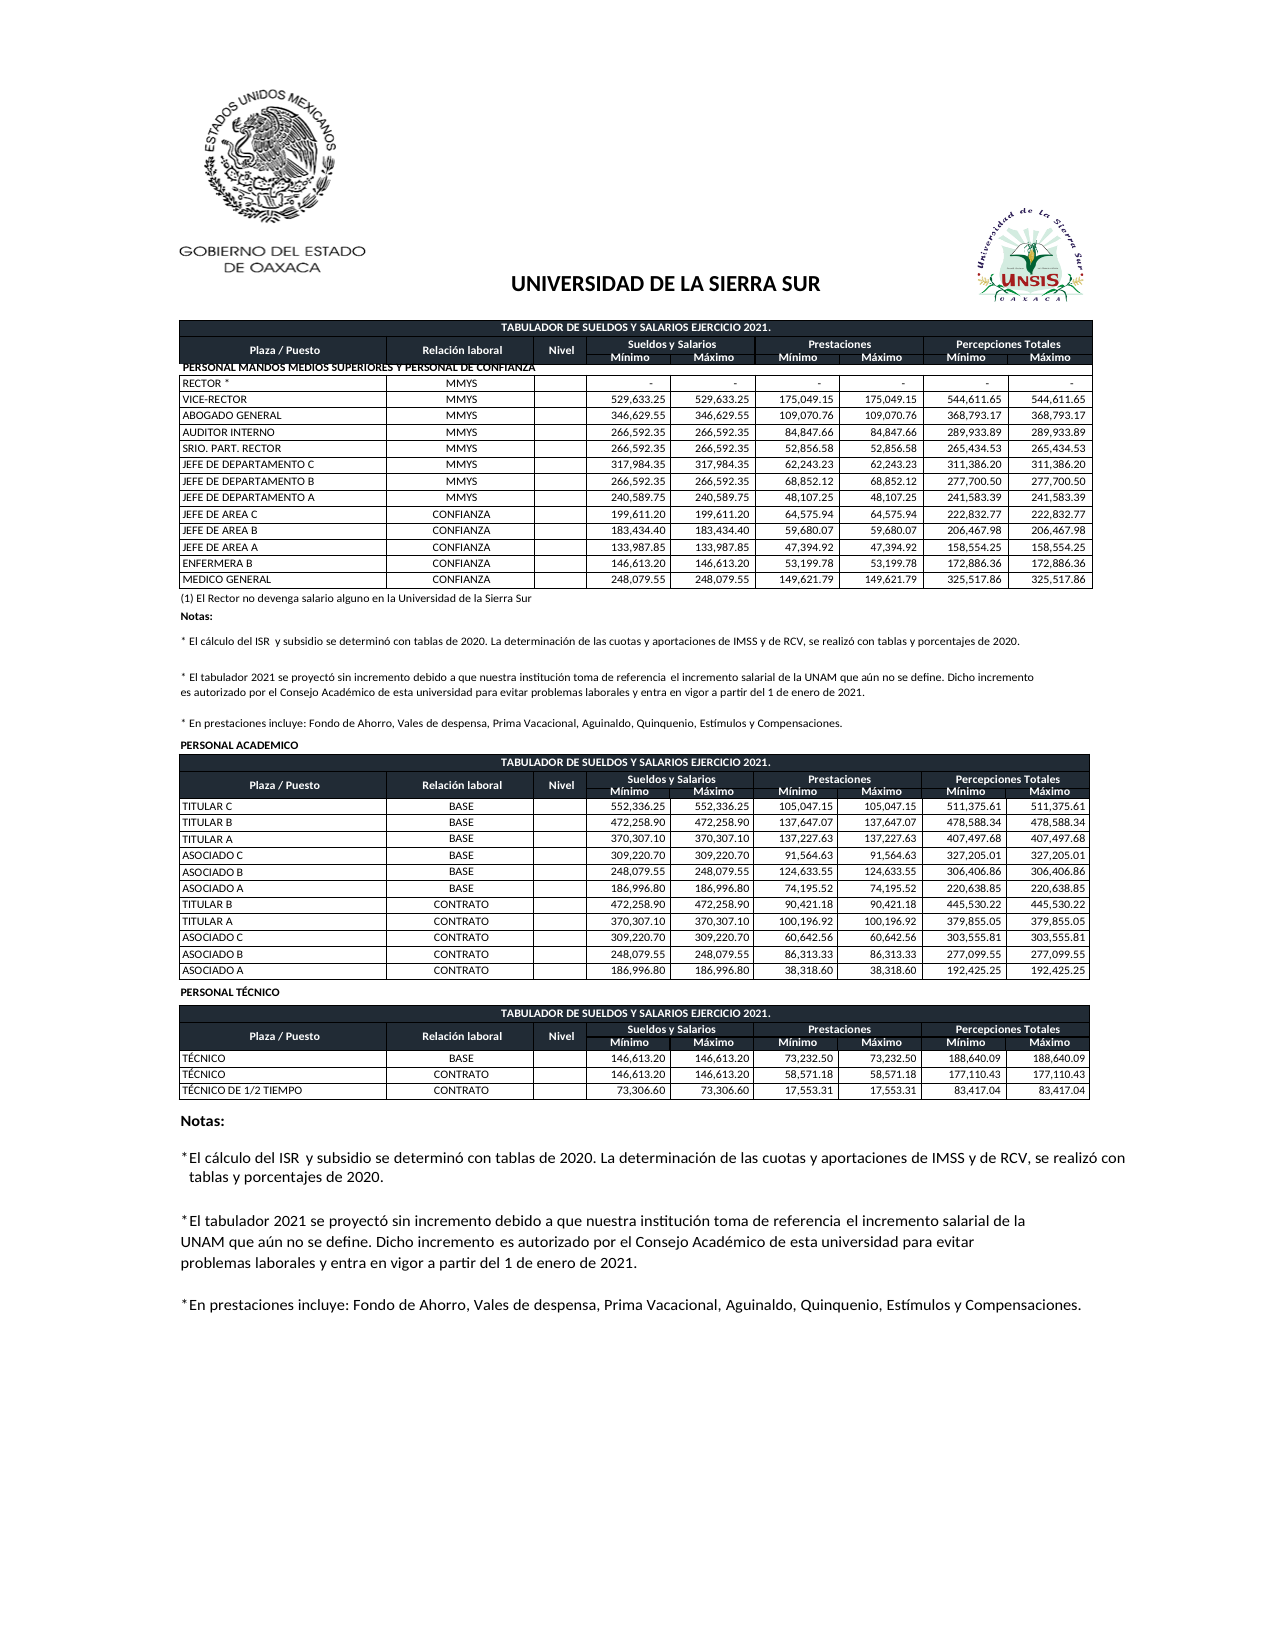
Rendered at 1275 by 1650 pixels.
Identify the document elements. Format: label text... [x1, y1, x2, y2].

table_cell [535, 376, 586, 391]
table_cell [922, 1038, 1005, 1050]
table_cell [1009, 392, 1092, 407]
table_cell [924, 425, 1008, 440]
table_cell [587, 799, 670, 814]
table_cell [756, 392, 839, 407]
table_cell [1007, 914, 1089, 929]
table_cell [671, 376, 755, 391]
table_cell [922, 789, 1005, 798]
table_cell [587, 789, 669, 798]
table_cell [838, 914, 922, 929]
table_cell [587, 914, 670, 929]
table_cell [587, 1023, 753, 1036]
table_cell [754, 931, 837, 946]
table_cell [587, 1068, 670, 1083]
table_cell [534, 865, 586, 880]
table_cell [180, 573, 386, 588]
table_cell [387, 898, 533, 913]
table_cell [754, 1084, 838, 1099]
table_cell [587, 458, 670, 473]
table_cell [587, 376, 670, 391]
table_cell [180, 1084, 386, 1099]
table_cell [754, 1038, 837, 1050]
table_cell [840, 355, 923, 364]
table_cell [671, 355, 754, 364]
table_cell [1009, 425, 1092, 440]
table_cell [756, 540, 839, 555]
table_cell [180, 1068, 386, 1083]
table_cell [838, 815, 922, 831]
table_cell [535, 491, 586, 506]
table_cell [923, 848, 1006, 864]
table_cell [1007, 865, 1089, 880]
list El cálculo del ISR y subsidio se determinó con tablas de 2020. La determinación de las cuotas y aportaciones de IMSS y de RCV, se realizó con tablas y porcentajes de 2020. [180, 634, 1169, 648]
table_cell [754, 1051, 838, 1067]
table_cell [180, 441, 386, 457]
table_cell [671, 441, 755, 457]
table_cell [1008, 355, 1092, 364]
subtitle PERSONAL ACADEMICO [180, 739, 1169, 753]
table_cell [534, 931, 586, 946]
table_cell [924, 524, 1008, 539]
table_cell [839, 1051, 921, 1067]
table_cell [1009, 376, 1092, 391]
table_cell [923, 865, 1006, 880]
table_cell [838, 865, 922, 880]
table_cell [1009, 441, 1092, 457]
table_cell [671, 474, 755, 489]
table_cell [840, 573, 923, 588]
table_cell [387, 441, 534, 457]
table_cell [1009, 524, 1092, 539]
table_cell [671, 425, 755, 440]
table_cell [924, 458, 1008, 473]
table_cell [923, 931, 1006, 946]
subtitle Notas: [180, 609, 1169, 623]
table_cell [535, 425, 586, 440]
list En prestaciones incluye: Fondo de Ahorro, Vales de despensa, Prima Vacacional, Aguinaldo, Quinquenio, Estímulos y Compensaciones. [180, 716, 1169, 730]
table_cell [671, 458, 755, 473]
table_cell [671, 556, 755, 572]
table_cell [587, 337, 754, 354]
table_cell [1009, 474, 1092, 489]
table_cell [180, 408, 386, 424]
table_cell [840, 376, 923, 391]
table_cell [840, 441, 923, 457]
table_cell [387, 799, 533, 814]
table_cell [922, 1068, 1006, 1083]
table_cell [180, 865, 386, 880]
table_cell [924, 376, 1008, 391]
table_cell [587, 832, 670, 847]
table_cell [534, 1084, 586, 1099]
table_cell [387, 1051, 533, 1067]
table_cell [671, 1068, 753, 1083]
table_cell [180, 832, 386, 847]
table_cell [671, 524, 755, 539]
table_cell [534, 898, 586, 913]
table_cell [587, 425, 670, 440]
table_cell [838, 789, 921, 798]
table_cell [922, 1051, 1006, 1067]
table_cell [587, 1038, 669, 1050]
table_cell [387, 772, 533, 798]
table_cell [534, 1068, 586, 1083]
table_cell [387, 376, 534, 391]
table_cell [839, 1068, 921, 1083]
picture [175, 85, 370, 277]
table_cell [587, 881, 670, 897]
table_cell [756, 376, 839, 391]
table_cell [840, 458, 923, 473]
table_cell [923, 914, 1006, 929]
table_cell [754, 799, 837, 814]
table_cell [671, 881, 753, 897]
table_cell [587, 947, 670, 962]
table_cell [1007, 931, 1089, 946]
picture [977, 208, 1084, 302]
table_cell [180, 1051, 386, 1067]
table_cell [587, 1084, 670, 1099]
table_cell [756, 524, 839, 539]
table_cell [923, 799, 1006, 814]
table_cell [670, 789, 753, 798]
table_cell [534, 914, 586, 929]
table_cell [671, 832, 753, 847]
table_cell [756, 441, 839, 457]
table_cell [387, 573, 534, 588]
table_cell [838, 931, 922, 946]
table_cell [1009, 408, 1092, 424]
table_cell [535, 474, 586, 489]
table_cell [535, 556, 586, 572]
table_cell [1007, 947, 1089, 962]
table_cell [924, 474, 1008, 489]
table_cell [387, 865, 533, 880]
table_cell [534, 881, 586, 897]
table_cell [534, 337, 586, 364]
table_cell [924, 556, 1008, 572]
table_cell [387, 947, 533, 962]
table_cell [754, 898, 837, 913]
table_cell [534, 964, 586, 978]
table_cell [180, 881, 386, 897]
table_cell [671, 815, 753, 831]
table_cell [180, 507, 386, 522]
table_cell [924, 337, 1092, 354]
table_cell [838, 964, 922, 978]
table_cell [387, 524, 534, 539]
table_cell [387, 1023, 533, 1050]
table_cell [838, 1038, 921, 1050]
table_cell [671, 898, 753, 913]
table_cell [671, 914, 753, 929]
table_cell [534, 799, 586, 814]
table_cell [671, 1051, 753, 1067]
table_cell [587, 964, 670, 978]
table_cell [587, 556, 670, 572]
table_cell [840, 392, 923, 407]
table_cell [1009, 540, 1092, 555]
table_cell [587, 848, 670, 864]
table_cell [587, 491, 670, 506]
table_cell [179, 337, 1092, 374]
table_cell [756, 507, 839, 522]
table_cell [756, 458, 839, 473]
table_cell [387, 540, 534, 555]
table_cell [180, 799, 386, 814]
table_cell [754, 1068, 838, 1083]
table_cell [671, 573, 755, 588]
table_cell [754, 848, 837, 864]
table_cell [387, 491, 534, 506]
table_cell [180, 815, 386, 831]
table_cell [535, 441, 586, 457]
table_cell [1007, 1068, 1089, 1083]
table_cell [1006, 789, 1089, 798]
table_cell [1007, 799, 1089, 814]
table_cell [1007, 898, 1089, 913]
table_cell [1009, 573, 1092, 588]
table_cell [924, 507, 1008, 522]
list El tabulador 2021 se proyectó sin incremento debido a que nuestra institución toma de referencia el incremento salarial de la UNAM que aún no se define. Dicho incremento es autorizado por el Consejo Académico de esta universidad para evitar problemas laborales y entra en vigor a partir del 1 de enero de 2021. [180, 1211, 1039, 1272]
list En prestaciones incluye: Fondo de Ahorro, Vales de despensa, Prima Vacacional, Aguinaldo, Quinquenio, Estímulos y Compensaciones. [180, 1295, 1169, 1314]
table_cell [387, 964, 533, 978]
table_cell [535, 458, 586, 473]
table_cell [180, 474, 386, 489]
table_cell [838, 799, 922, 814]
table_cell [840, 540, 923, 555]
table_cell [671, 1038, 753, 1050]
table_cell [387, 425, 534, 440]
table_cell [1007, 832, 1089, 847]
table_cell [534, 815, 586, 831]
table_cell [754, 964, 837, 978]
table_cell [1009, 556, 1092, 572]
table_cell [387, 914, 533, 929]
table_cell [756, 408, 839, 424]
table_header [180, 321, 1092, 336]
list El cálculo del ISR y subsidio se determinó con tablas de 2020. La determinación de las cuotas y aportaciones de IMSS y de RCV, se realizó con tablas y porcentajes de 2020. [180, 1148, 1169, 1187]
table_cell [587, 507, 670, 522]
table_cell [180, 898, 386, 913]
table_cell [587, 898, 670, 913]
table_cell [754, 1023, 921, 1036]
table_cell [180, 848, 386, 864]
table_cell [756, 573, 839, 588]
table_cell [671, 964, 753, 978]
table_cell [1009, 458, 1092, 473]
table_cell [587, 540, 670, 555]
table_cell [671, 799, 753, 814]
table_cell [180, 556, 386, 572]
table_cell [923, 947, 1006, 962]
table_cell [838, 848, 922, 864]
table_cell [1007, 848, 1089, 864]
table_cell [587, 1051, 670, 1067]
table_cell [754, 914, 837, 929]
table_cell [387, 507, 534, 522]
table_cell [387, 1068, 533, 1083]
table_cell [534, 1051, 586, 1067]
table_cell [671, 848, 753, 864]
text PERSONAL TÉCNICO [180, 985, 1169, 999]
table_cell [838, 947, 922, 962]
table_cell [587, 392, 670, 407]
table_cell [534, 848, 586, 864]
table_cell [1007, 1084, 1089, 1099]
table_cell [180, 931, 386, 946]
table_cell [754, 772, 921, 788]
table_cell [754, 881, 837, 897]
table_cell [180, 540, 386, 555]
text (1) El Rector no devenga salario alguno en la Universidad de la Sierra Sur [180, 591, 1169, 605]
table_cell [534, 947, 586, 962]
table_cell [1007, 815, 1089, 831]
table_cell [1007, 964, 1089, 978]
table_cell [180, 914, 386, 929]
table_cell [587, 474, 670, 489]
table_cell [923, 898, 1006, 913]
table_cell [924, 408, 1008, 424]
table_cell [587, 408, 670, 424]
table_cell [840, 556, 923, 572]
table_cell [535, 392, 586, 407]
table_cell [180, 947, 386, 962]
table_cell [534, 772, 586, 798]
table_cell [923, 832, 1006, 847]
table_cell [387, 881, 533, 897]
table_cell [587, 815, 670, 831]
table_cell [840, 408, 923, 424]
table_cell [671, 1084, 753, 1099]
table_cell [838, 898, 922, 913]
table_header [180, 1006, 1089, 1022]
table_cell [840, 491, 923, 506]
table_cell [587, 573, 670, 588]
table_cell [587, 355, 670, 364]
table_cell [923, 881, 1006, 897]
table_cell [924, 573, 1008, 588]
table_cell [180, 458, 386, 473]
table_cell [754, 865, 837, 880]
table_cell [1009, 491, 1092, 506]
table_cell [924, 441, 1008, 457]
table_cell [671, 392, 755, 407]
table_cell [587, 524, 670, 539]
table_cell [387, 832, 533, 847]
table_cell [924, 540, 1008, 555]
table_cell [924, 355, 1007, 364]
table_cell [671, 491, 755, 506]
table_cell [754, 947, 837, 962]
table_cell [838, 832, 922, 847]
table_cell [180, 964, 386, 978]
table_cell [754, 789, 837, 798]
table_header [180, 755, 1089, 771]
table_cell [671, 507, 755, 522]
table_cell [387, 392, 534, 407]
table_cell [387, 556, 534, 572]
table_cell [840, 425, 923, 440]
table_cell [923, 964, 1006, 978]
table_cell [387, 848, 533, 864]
text Notas: [180, 1111, 1169, 1131]
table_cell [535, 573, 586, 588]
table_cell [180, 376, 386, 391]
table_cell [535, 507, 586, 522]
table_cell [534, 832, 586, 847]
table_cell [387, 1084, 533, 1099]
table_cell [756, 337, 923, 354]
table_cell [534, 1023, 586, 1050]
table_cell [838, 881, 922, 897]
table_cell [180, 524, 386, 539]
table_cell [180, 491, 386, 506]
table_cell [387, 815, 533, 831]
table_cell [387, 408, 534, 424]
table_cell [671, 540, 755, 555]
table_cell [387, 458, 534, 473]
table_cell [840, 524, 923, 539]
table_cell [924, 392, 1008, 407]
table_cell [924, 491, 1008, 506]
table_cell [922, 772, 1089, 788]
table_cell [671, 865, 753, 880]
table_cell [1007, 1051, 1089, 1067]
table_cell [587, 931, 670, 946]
list El tabulador 2021 se proyectó sin incremento debido a que nuestra institución toma de referencia el incremento salarial de la UNAM que aún no se define. Dicho incremento es autorizado por el Consejo Académico de esta universidad para evitar problemas laborales y entra en vigor a partir del 1 de enero de 2021. [180, 670, 1039, 699]
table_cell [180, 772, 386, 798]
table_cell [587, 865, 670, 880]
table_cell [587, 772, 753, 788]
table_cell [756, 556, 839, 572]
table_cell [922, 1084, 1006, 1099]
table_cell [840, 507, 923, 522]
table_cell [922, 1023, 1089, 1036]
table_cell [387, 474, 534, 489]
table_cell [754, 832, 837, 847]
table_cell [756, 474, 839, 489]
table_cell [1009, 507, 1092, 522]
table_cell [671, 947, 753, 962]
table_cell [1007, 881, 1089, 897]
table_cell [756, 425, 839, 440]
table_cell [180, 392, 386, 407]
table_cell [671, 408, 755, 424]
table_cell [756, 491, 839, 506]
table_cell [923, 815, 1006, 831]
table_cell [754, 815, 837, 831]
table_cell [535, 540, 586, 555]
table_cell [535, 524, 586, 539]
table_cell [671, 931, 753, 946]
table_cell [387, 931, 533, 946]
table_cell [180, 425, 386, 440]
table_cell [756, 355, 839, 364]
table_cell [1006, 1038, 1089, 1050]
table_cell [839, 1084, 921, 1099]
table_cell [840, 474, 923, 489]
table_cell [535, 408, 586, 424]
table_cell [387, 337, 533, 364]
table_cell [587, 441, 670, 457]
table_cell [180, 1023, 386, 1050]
